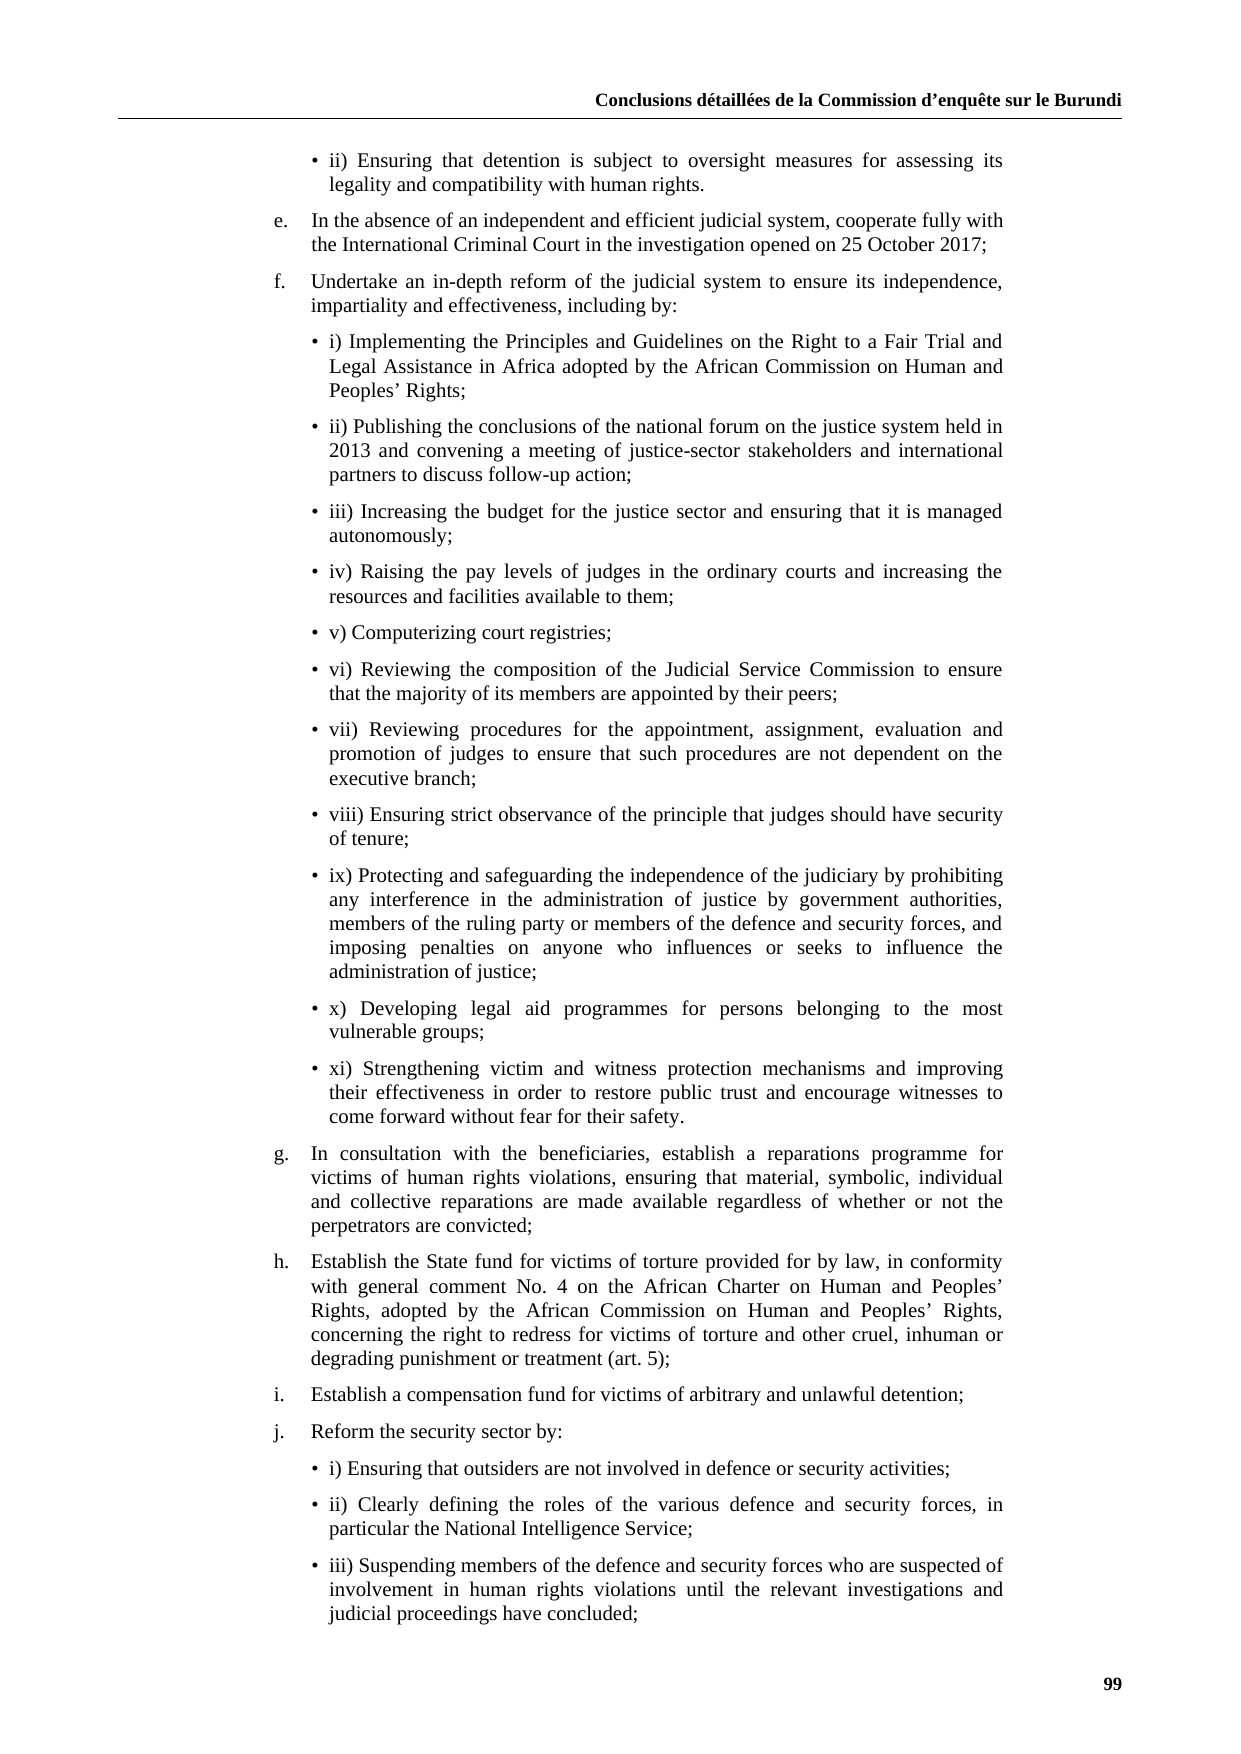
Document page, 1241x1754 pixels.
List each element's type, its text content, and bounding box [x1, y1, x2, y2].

list • x) Developing legal aid programmes for persons belonging to the most vulnerable groups; [311, 995, 1004, 1043]
list • vi) Reviewing the composition of the Judicial Service Commission to ensure that the majority of its members are appointed by their peers; [311, 657, 1004, 705]
text i. Establish a compensation fund for victims of arbitrary and unlawful detention; [273, 1382, 1004, 1406]
text e. In the absence of an independent and efficient judicial system, cooperate fully with the International Criminal Court in the investigation opened on 25 October 2017; [274, 208, 1004, 256]
list • iv) Raising the pay levels of judges in the ordinary courts and increasing the resources and facilities available to them; [311, 559, 1004, 608]
list • v) Computerizing court registries; [311, 620, 1004, 644]
list • i) Implementing the Principles and Guidelines on the Right to a Fair Trial and Legal Assistance in Africa adopted by the African Commission on Human and Peoples’ Rights; [311, 329, 1004, 402]
list • ii) Publishing the conclusions of the national forum on the justice system held in 2013 and convening a meeting of justice-sector stakeholders and international partners to discuss follow-up action; [311, 414, 1004, 486]
text g. In consultation with the beneficiaries, establish a reparations programme for victims of human rights violations, ensuring that material, symbolic, individual and collective reparations are made available regardless of whether or not the perpetrators are convicted; [273, 1141, 1004, 1237]
list • ix) Protecting and safeguarding the independence of the judiciary by prohibiting any interference in the administration of justice by government authorities, members of the ruling party or members of the defence and security forces, and imposing penalties on anyone who influences or seeks to influence the administration of justice; [311, 863, 1004, 983]
text j. Reform the security sector by: [273, 1419, 1004, 1443]
list • ii) Ensuring that detention is subject to oversight measures for assessing its legality and compatibility with human rights. [311, 148, 1004, 196]
text f. Undertake an in-depth reform of the judicial system to ensure its independence, impartiality and effectiveness, including by: [273, 269, 1004, 317]
list • xi) Strengthening victim and witness protection mechanisms and improving their effectiveness in order to restore public trust and encourage witnesses to come forward without fear for their safety. [311, 1056, 1004, 1128]
list • vii) Reviewing procedures for the appointment, assignment, evaluation and promotion of judges to ensure that such procedures are not dependent on the executive branch; [311, 717, 1004, 789]
list • ii) Clearly defining the roles of the various defence and security forces, in particular the National Intelligence Service; [311, 1492, 1004, 1540]
text h. Establish the State fund for victims of torture provided for by law, in conformity with general comment No. 4 on the African Charter on Human and Peoples’ Rights, adopted by the African Commission on Human and Peoples’ Rights, concerning the right to redress for victims of torture and other cruel, inhuman or degrading punishment or treatment (art. 5); [273, 1249, 1004, 1370]
list • iii) Increasing the budget for the justice sector and ensuring that it is managed autonomously; [311, 499, 1004, 547]
list • iii) Suspending members of the defence and security forces who are suspected of involvement in human rights violations until the relevant investigations and judicial proceedings have concluded; [311, 1553, 1004, 1625]
list • viii) Ensuring strict observance of the principle that judges should have security of tenure; [311, 802, 1004, 850]
list • i) Ensuring that outsiders are not involved in defence or security activities; [311, 1455, 1004, 1479]
